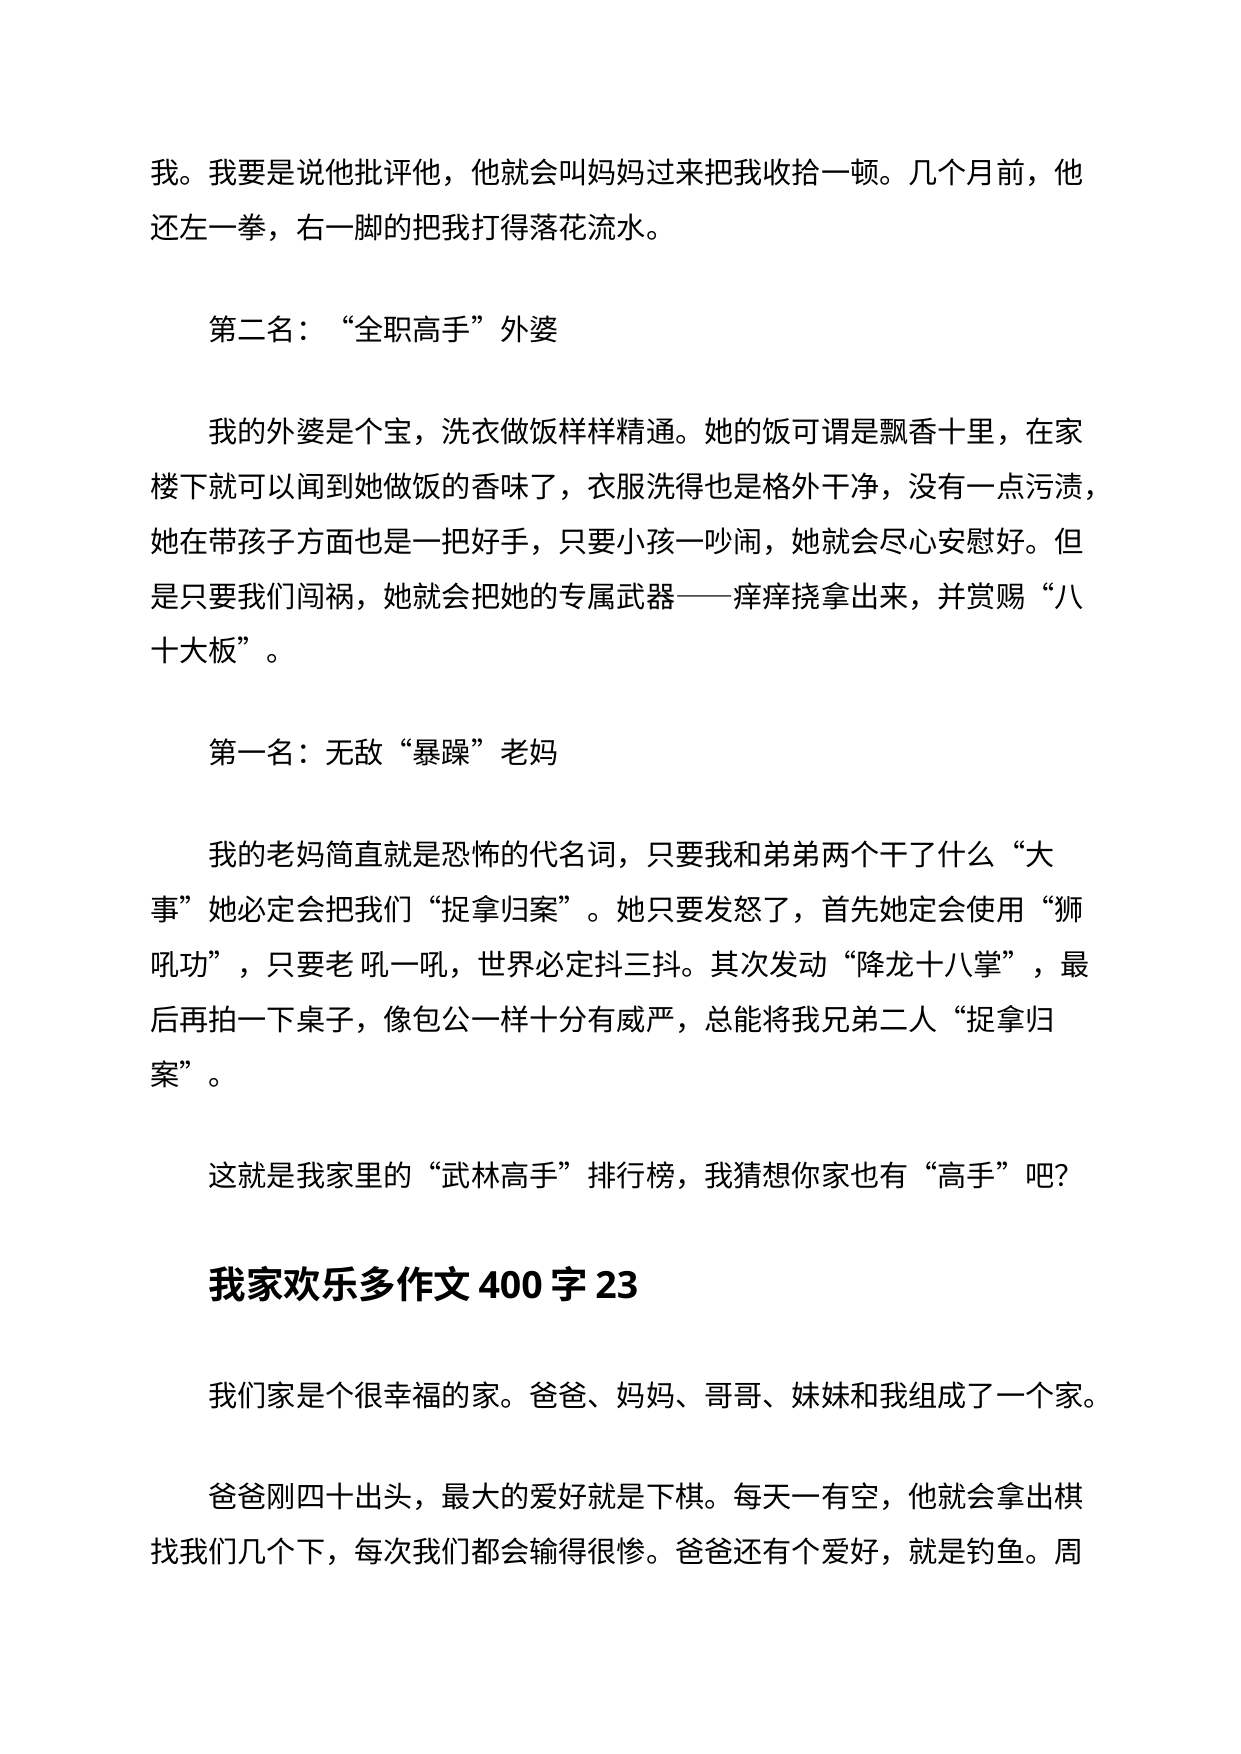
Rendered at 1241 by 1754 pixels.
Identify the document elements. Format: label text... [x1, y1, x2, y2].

text 第二名：“全职高手”外婆 [150, 307, 1090, 349]
text 我的老妈简直就是恐怖的代名词，只要我和弟弟两个干了什么“大事”她必定会把我们“捉拿归案”。她只要发怒了，首先她定会使用“狮吼功”，只要老 吼一吼，世界必定抖三抖。其次发动“降龙十八掌”，最后再拍一下桌子，像包公一样十分有威严，总能将我兄弟二人“捉拿归案”。 [150, 832, 1090, 1093]
text 我的外婆是个宝，洗衣做饭样样精通。她的饭可谓是飘香十里，在家楼下就可以闻到她做饭的香味了，衣服洗得也是格外干净，没有一点污渍，她在带孩子方面也是一把好手，只要小孩一吵闹，她就会尽心安慰好。但是只要我们闯祸，她就会把她的专属武器――痒痒挠拿出来，并赏赐“八十大板”。 [150, 408, 1090, 670]
text 我家欢乐多作文400字23 [150, 1255, 1090, 1309]
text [150, 150, 1090, 247]
text 我们家是个很幸福的家。爸爸、妈妈、哥哥、妹妹和我组成了一个家。 [150, 1372, 1090, 1414]
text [150, 1474, 1090, 1571]
text 第一名：无敌“暴躁”老妈 [150, 730, 1090, 772]
text 这就是我家里的“武林高手”排行榜，我猜想你家也有“高手”吧？ [150, 1153, 1090, 1195]
